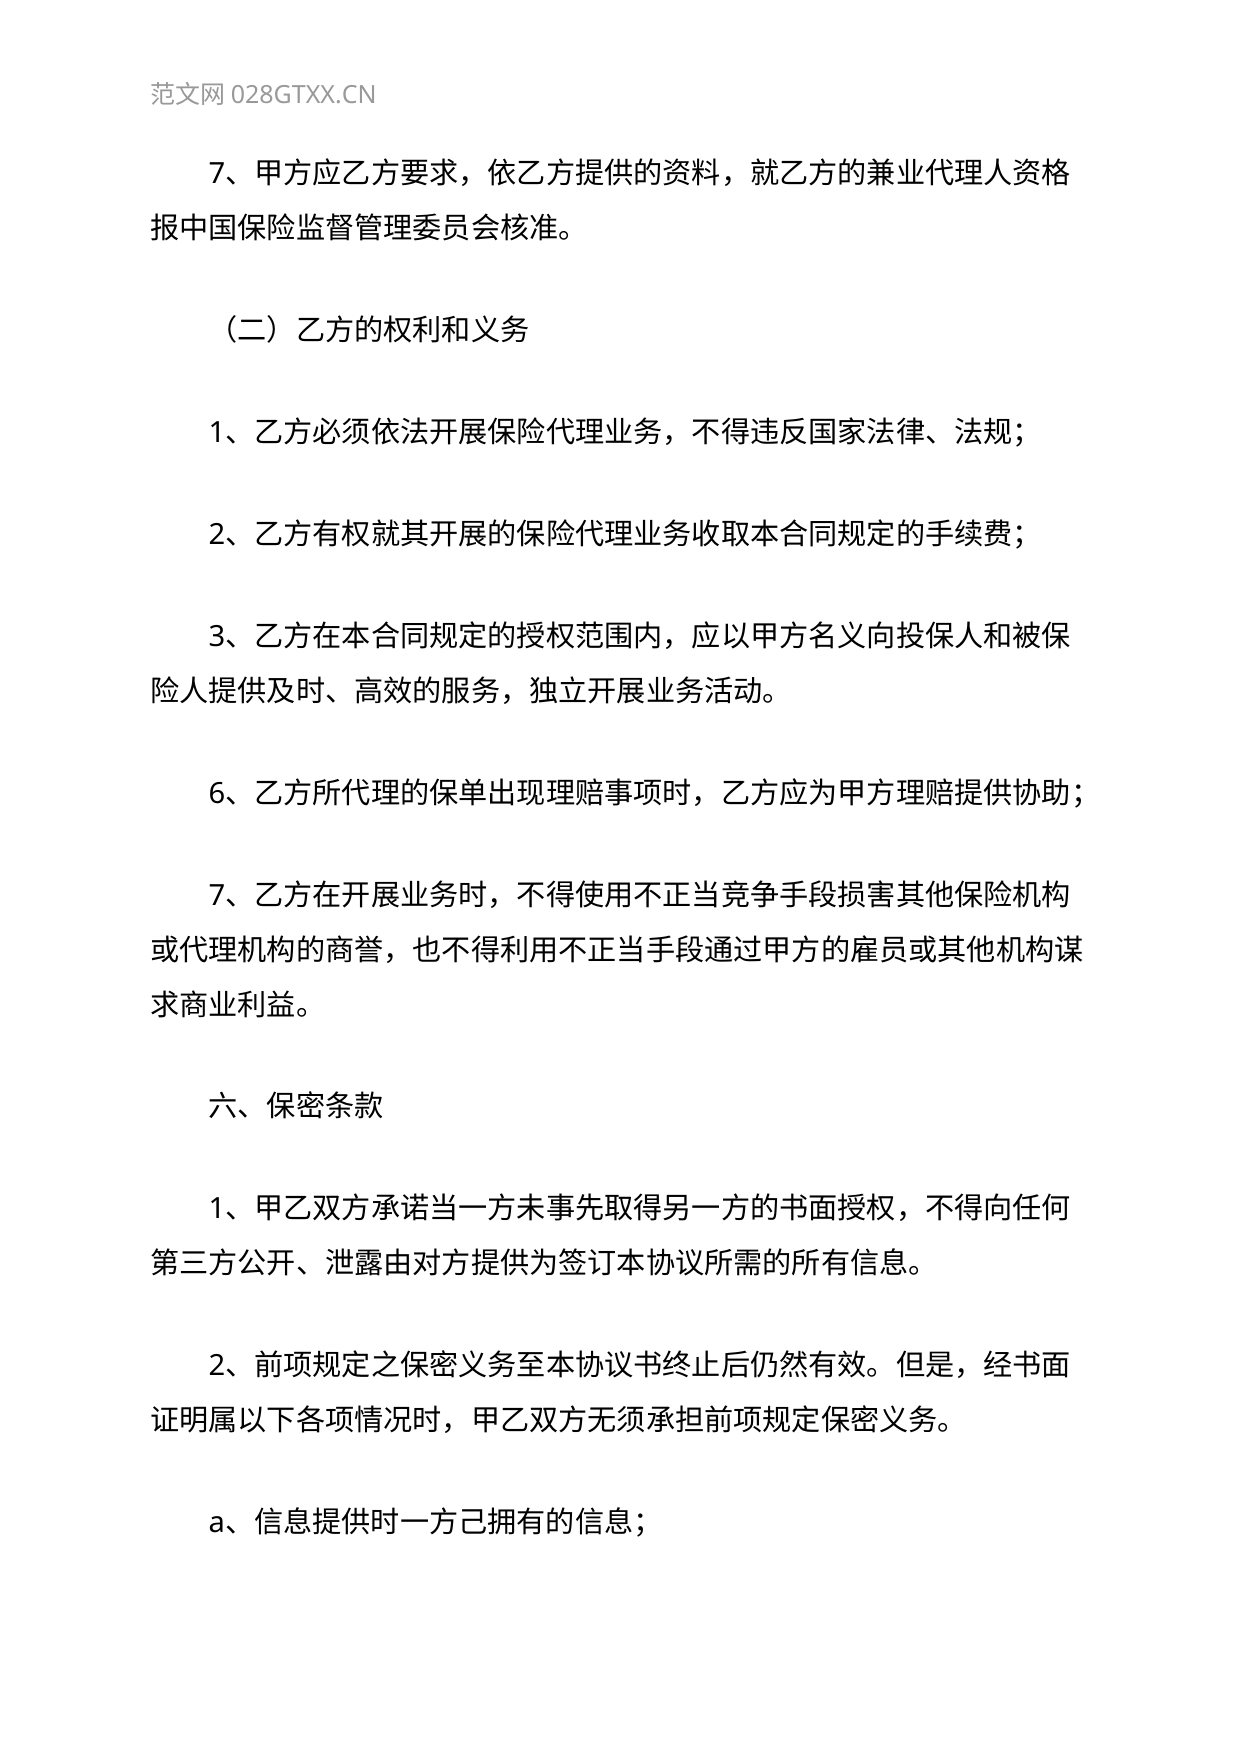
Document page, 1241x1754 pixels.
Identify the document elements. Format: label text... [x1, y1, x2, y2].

text 1、甲乙双方承诺当一方未事先取得另一方的书面授权，不得向任何第三方公开、泄露由对方提供为签订本协议所需的所有信息。 [150, 1185, 1090, 1282]
text （二）乙方的权利和义务 [150, 307, 1090, 349]
text 7、甲方应乙方要求，依乙方提供的资料，就乙方的兼业代理人资格报中国保险监督管理委员会核准。 [150, 150, 1090, 247]
text a、信息提供时一方己拥有的信息； [150, 1498, 1090, 1541]
text 6、乙方所代理的保单出现理赔事项时，乙方应为甲方理赔提供协助； [150, 769, 1090, 812]
text 1、乙方必须依法开展保险代理业务，不得违反国家法律、法规； [150, 408, 1090, 451]
text 2、前项规定之保密义务至本协议书终止后仍然有效。但是，经书面证明属以下各项情况时，甲乙双方无须承担前项规定保密义务。 [150, 1341, 1090, 1439]
text 3、乙方在本合同规定的授权范围内，应以甲方名义向投保人和被保险人提供及时、高效的服务，独立开展业务活动。 [150, 612, 1090, 710]
text 六、保密条款 [150, 1083, 1090, 1125]
text 2、乙方有权就其开展的保险代理业务收取本合同规定的手续费； [150, 511, 1090, 553]
text 7、乙方在开展业务时，不得使用不正当竞争手段损害其他保险机构或代理机构的商誉，也不得利用不正当手段通过甲方的雇员或其他机构谋求商业利益。 [150, 871, 1090, 1023]
